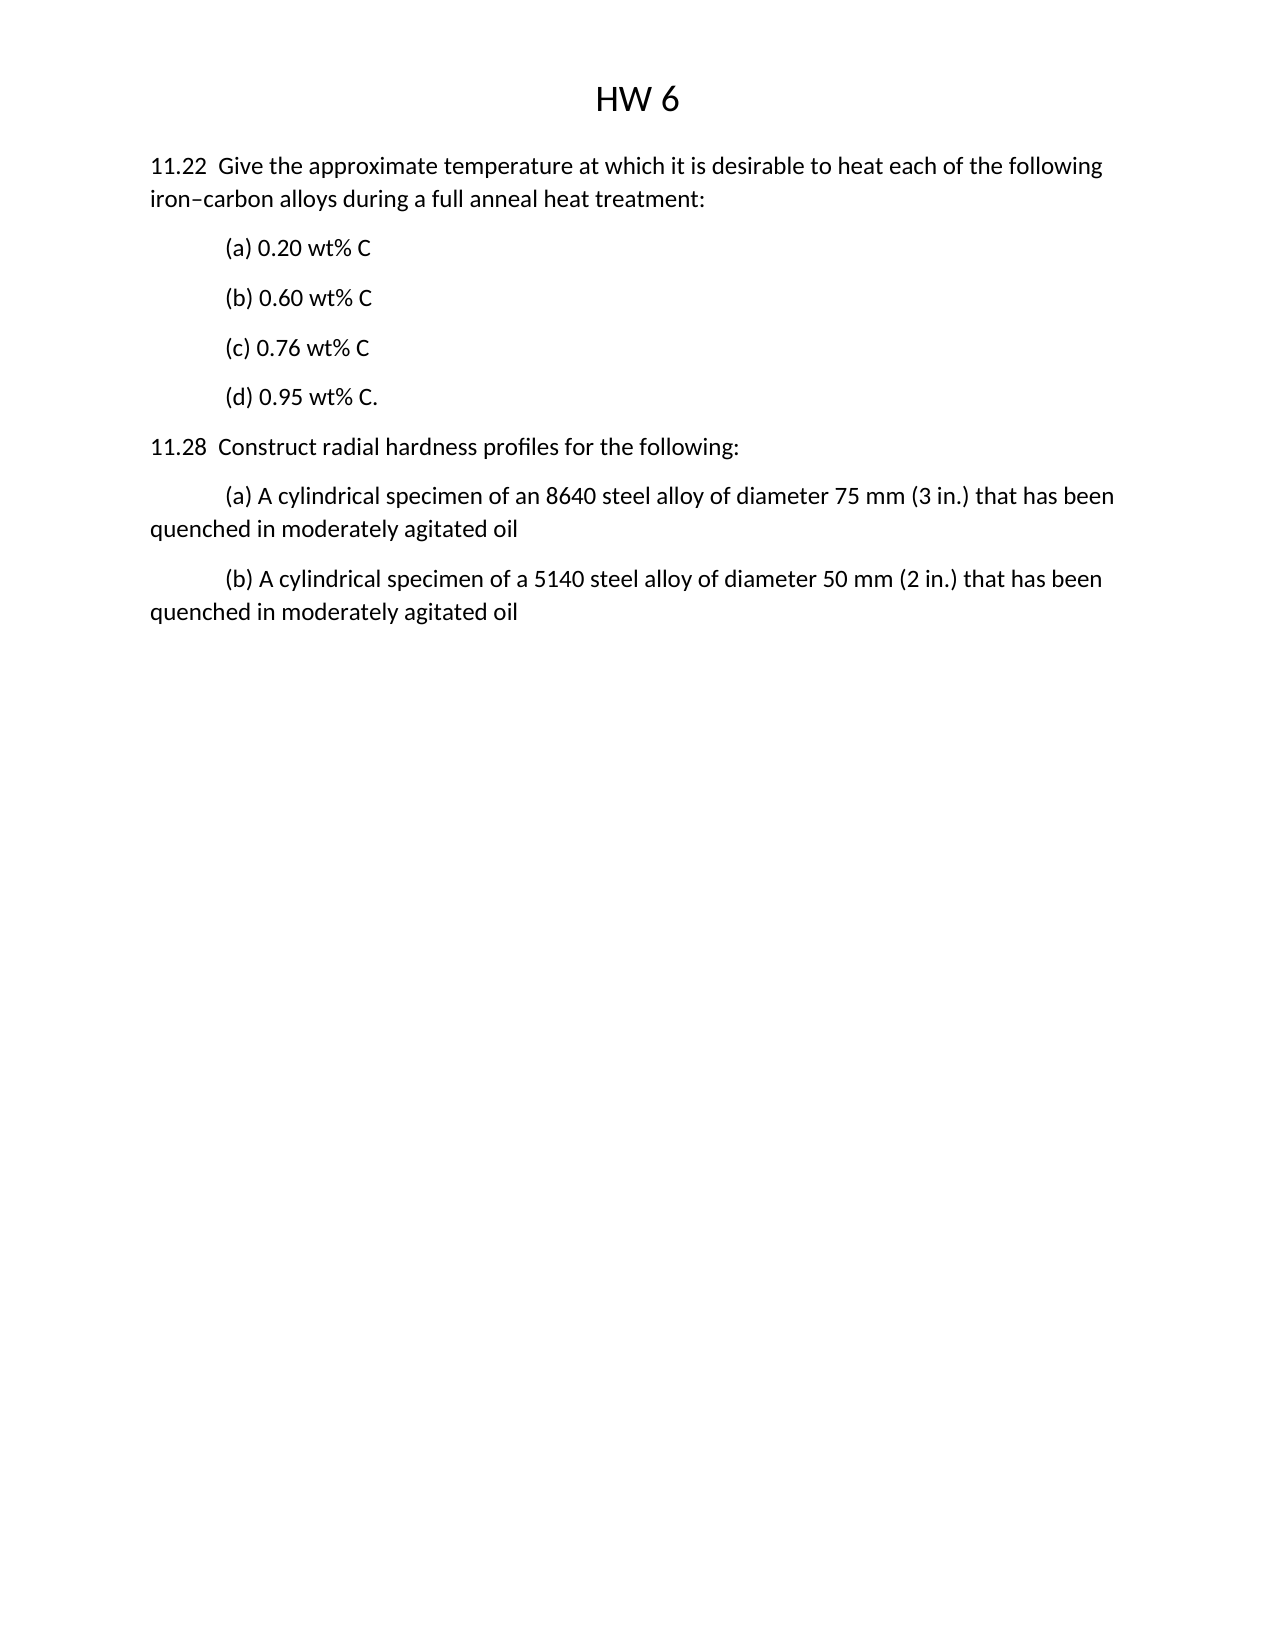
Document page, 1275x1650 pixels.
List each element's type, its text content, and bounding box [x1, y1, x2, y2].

text 11.22 Give the approximate temperature at which it is desirable to heat each of the following iron–carbon alloys during a full anneal heat treatment: [150, 150, 1125, 213]
text (a) A cylindrical specimen of an 8640 steel alloy of diameter 75 mm (3 in.) that has been quenched in moderately agitated oil [150, 480, 1125, 544]
text (a) 0.20 wt% C [150, 232, 1125, 263]
text (c) 0.76 wt% C [150, 332, 1125, 362]
text (b) A cylindrical specimen of a 5140 steel alloy of diameter 50 mm (2 in.) that has been quenched in moderately agitated oil [150, 563, 1125, 626]
text 11.28 Construct radial hardness profiles for the following: [150, 431, 1125, 461]
text (b) 0.60 wt% C [150, 282, 1125, 313]
text (d) 0.95 wt% C. [150, 381, 1125, 412]
